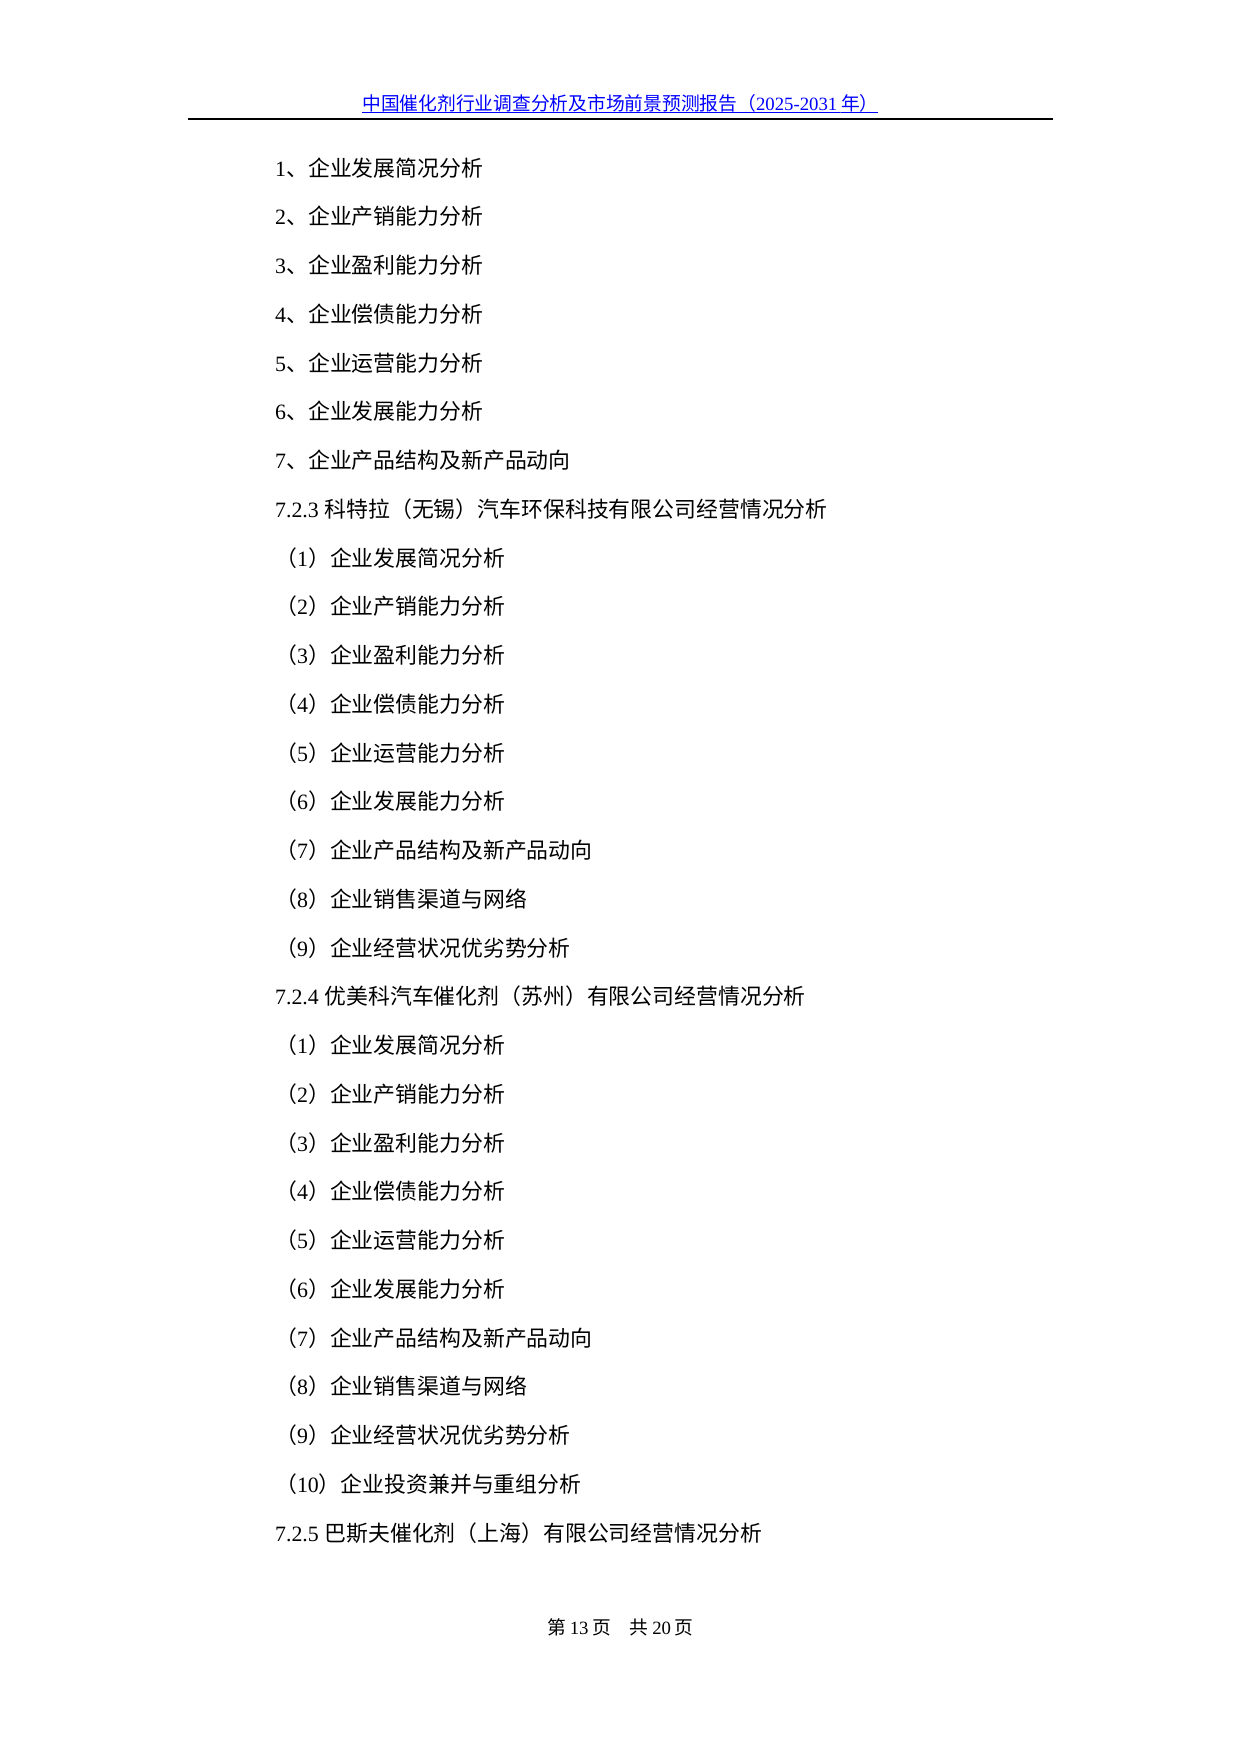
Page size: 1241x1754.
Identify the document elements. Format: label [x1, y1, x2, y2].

text [187, 150, 1053, 1548]
